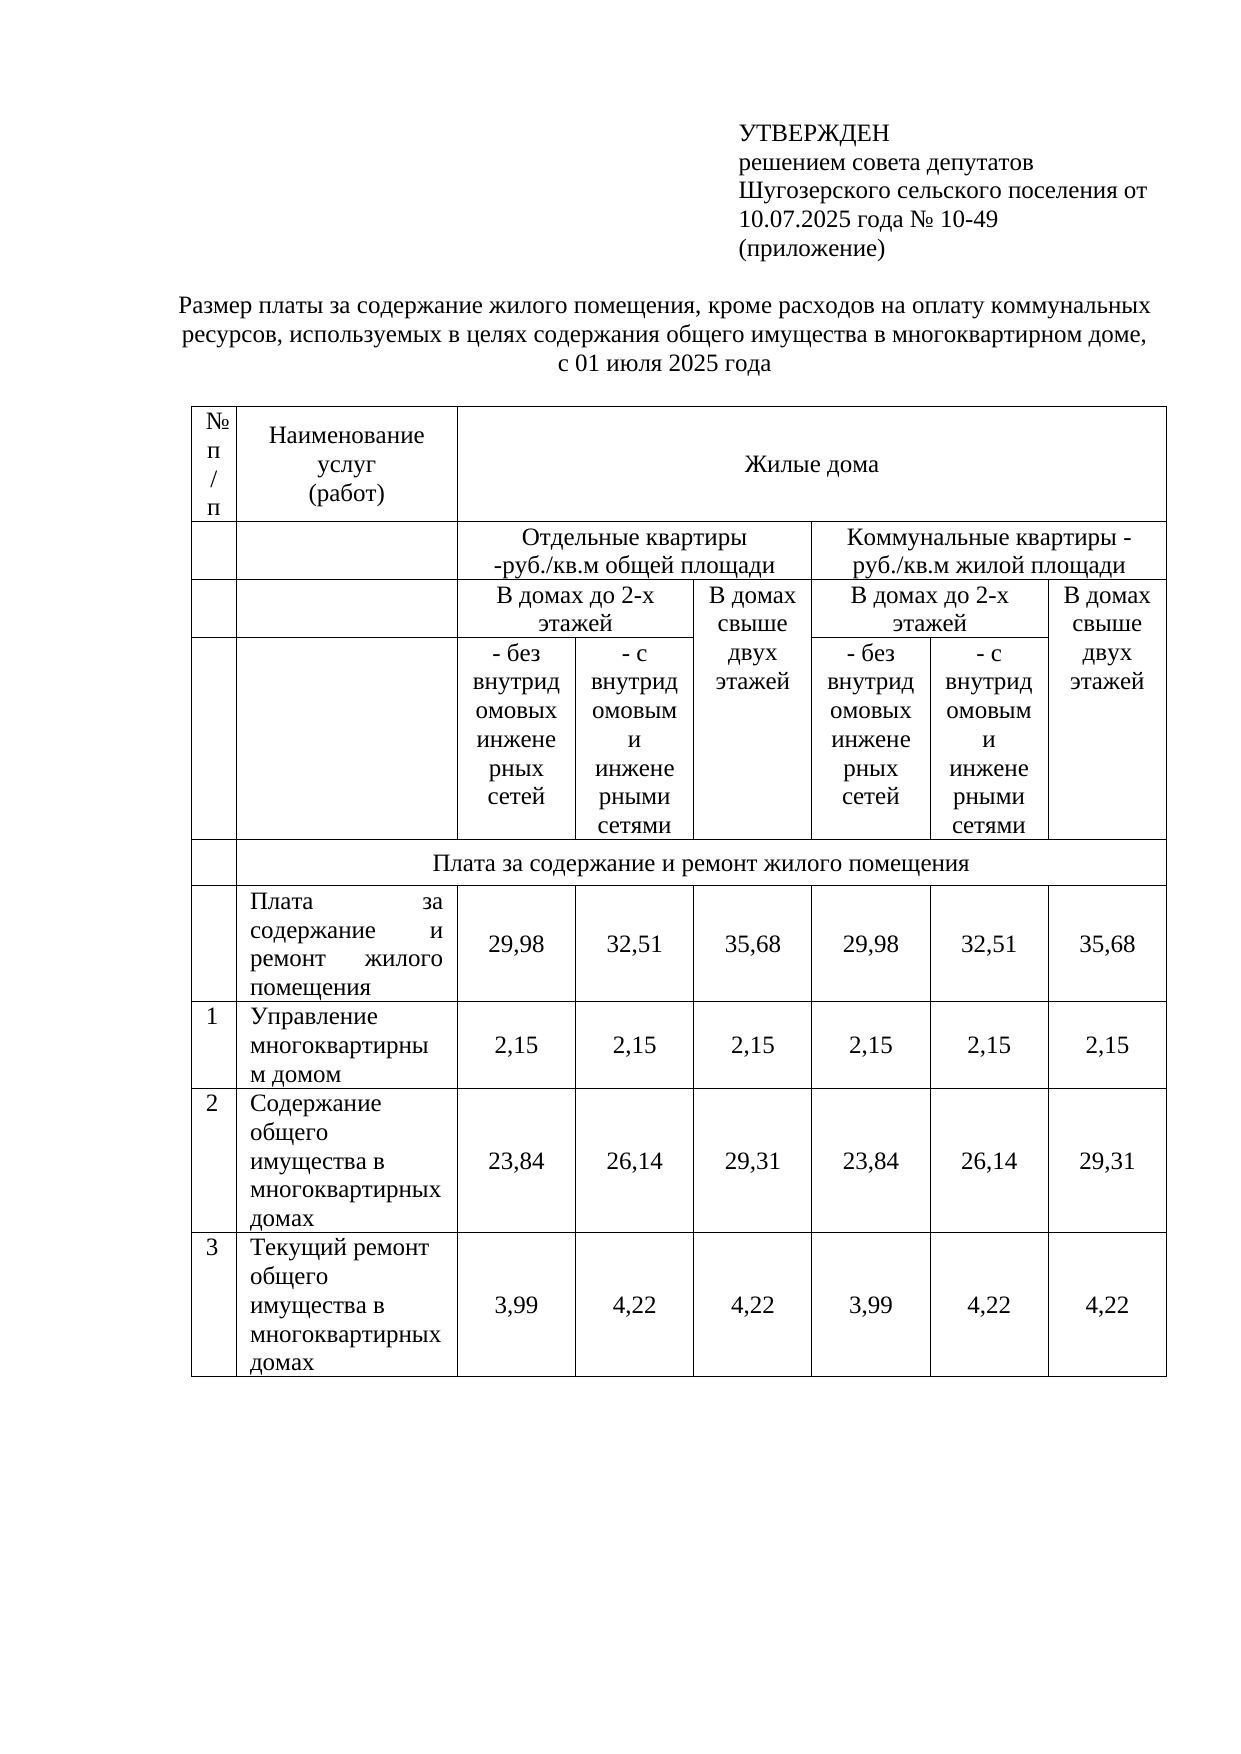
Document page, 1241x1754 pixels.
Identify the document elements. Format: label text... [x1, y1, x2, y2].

table_cell [192, 638, 236, 839]
table_cell 4,22 [931, 1233, 1048, 1376]
table_cell [192, 840, 236, 885]
table_cell Плата за содержание и ремонт жилого помещения [237, 886, 457, 1001]
table_cell 35,68 [1049, 886, 1166, 1001]
table_cell 4,22 [1049, 1233, 1166, 1376]
table_cell [192, 522, 236, 579]
table_cell 32,51 [576, 886, 693, 1001]
table_cell [192, 580, 236, 637]
table_cell 3 [192, 1233, 236, 1376]
table_cell 2,15 [576, 1002, 693, 1088]
table_cell 32,51 [931, 886, 1048, 1001]
table_cell 26,14 [931, 1089, 1048, 1232]
table_cell Текущий ремонт общего имущества в многоквартирных домах [237, 1233, 457, 1376]
table_header Жилые дома [458, 407, 1166, 521]
table_cell 23,84 [812, 1089, 930, 1232]
table_cell В домах свыше двух этажей [1049, 580, 1166, 839]
table_cell Управление многоквартирным домом [237, 1002, 457, 1088]
table_cell 29,98 [812, 886, 930, 1001]
table_cell [237, 638, 457, 839]
table_cell Коммунальные квартиры - руб./кв.м жилой площади [812, 522, 1166, 579]
table_cell - с внутридомовыми инженерными сетями [576, 638, 693, 839]
table_cell 2,15 [694, 1002, 811, 1088]
table_cell 3,99 [458, 1233, 575, 1376]
table_cell 2,15 [458, 1002, 575, 1088]
table_cell [192, 886, 236, 1001]
table_cell 23,84 [458, 1089, 575, 1232]
table_header №п/п [192, 407, 236, 521]
table_cell Содержание общего имущества в многоквартирных домах [237, 1089, 457, 1232]
table_cell 29,98 [458, 886, 575, 1001]
table_cell Плата за содержание и ремонт жилого помещения [237, 840, 1166, 885]
text УТВЕРЖДЕН [738, 118, 1152, 147]
table_cell В домах до 2-х этажей [458, 580, 693, 637]
table_cell 2,15 [931, 1002, 1048, 1088]
table_cell 29,31 [694, 1089, 811, 1232]
table_cell 35,68 [694, 886, 811, 1001]
table_cell - с внутридомовыми инженерными сетями [931, 638, 1048, 839]
text Размер платы за содержание жилого помещения, кроме расходов на оплату коммунальных ресурсов, используемых в целях содержания общего имущества в многоквартирном доме, с 01 июля 2025 года [177, 291, 1152, 377]
table_header Наименование услуг (работ) [237, 407, 457, 521]
table_cell 2 [192, 1089, 236, 1232]
table_cell 1 [192, 1002, 236, 1088]
table_cell 2,15 [1049, 1002, 1166, 1088]
table_cell 2,15 [812, 1002, 930, 1088]
table_cell 4,22 [576, 1233, 693, 1376]
table_cell [237, 580, 457, 637]
table_cell 29,31 [1049, 1089, 1166, 1232]
table_cell В домах свыше двух этажей [694, 580, 811, 839]
table_cell 3,99 [812, 1233, 930, 1376]
table_cell В домах до 2-х этажей [812, 580, 1048, 637]
table_cell Отдельные квартиры -руб./кв.м общей площади [458, 522, 811, 579]
text решением совета депутатов Шугозерского сельского поселения от 10.07.2025 года № 10-49 [738, 147, 1152, 233]
table_cell [237, 522, 457, 579]
table_cell - без внутридомовых инженерных сетей [812, 638, 930, 839]
table_cell 4,22 [694, 1233, 811, 1376]
text (приложение) [738, 233, 1152, 262]
table_cell - без внутридомовых инженерных сетей [458, 638, 575, 839]
table_cell 26,14 [576, 1089, 693, 1232]
